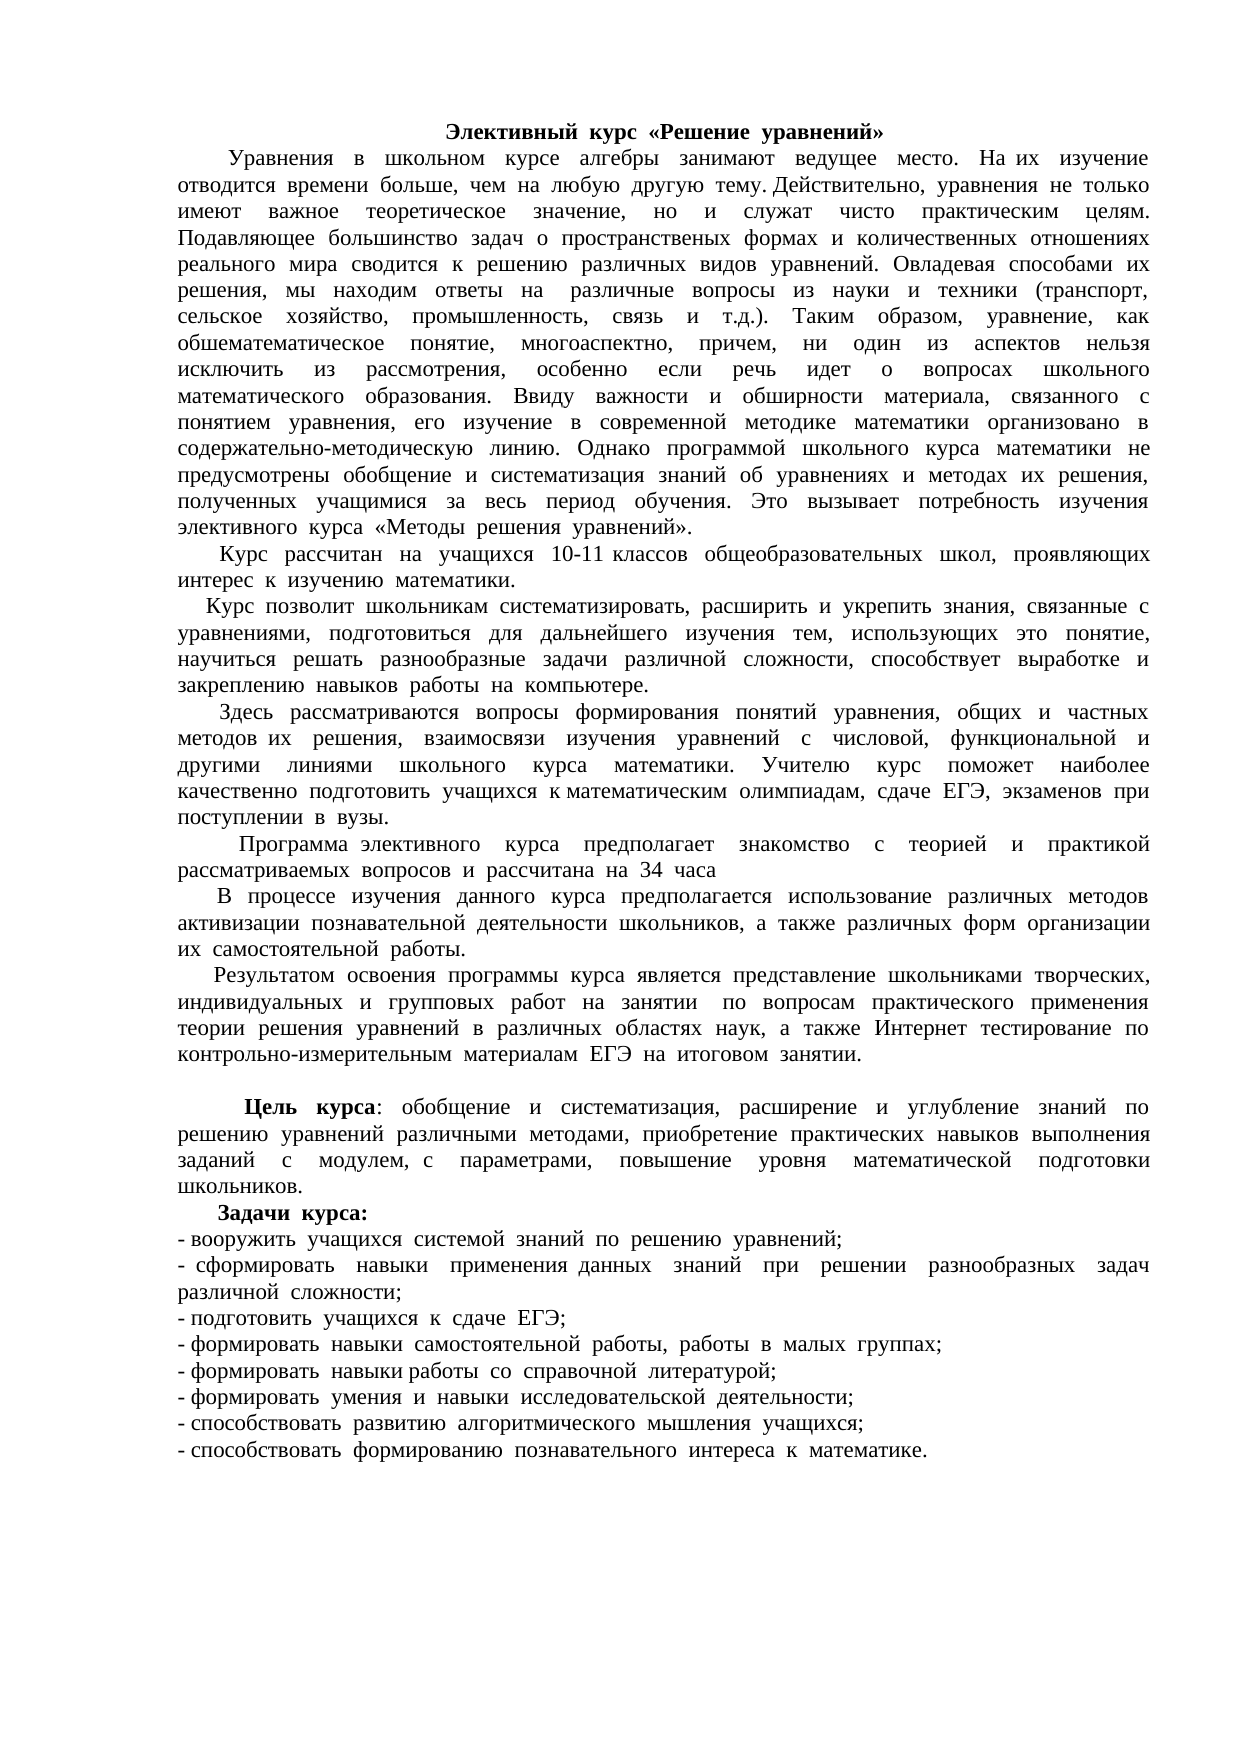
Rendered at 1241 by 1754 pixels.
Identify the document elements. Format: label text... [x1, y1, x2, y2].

text - сформировать навыки применения данных знаний при решении разнообразных задач различной сложности; [177, 1251, 1152, 1304]
text - формировать навыки работы со справочной литературой; [177, 1357, 1152, 1383]
text - способствовать развитию алгоритмического мышления учащихся; [177, 1409, 1152, 1436]
text Элективный курс «Решение уравнений» [177, 118, 1152, 144]
text Курс рассчитан на учащихся 10-11 классов общеобразовательных школ, проявляющих интерес к изучению математики. [177, 540, 1152, 592]
text - формировать умения и навыки исследовательской деятельности; [177, 1383, 1152, 1409]
text Задачи курса: [177, 1199, 1152, 1225]
text Цель курса: обобщение и систематизация, расширение и углубление знаний по решению уравнений различными методами, приобретение практических навыков выполнения заданий с модулем, с параметрами, повышение уровня математической подготовки школьников. [177, 1093, 1152, 1199]
text - формировать навыки самостоятельной работы, работы в малых группах; [177, 1330, 1152, 1357]
text Результатом освоения программы курса является представление школьниками творческих, индивидуальных и групповых работ на занятии по вопросам практического применения теории решения уравнений в различных областях наук, а также Интернет тестирование по контрольно-измерительным материалам ЕГЭ на итоговом занятии. [177, 961, 1152, 1067]
text - способствовать формированию познавательного интереса к математике. [177, 1436, 1152, 1462]
text Курс позволит школьникам систематизировать, расширить и укрепить знания, связанные с уравнениями, подготовиться для дальнейшего изучения тем, использующих это понятие, научиться решать разнообразные задачи различной сложности, способствует выработке и закреплению навыков работы на компьютере. [177, 592, 1152, 698]
text В процессе изучения данного курса предполагается использование различных методов активизации познавательной деятельности школьников, а также различных форм организации их самостоятельной работы. [177, 882, 1152, 961]
text Программа элективного курса предполагает знакомство с теорией и практикой рассматриваемых вопросов и рассчитана на 34 часа [177, 830, 1152, 882]
text Здесь рассматриваются вопросы формирования понятий уравнения, общих и частных методов их решения, взаимосвязи изучения уравнений с числовой, функциональной и другими линиями школьного курса математики. Учителю курс поможет наиболее качественно подготовить учащихся к математическим олимпиадам, сдаче ЕГЭ, экзаменов при поступлении в вузы. [177, 698, 1152, 830]
text - подготовить учащихся к сдаче ЕГЭ; [177, 1304, 1152, 1330]
text - вооружить учащихся системой знаний по решению уравнений; [177, 1225, 1152, 1251]
text Уравнения в школьном курсе алгебры занимают ведущее место. На их изучение отводится времени больше, чем на любую другую тему. Действительно, уравнения не только имеют важное теоретическое значение, но и служат чисто практическим целям. Подавляющее большинство задач о пространственых формах и количественных отношениях реального мира сводится к решению различных видов уравнений. Овладевая способами их решения, мы находим ответы на различные вопросы из науки и техники (транспорт, сельское хозяйство, промышленность, связь и т.д.). Таким образом, уравнение, как обшематематическое понятие, многоаспектно, причем, ни один из аспектов нельзя исключить из рассмотрения, особенно если речь идет о вопросах школьного математического образования. Ввиду важности и обширности материала, связанного с понятием уравнения, его изучение в современной методике математики организовано в содержательно-методическую линию. Однако программой школьного курса математики не предусмотрены обобщение и систематизация знаний об уравнениях и методах их решения, полученных учащимися за весь период обучения. Это вызывает потребность изучения элективного курса «Методы решения уравнений». [177, 144, 1152, 540]
